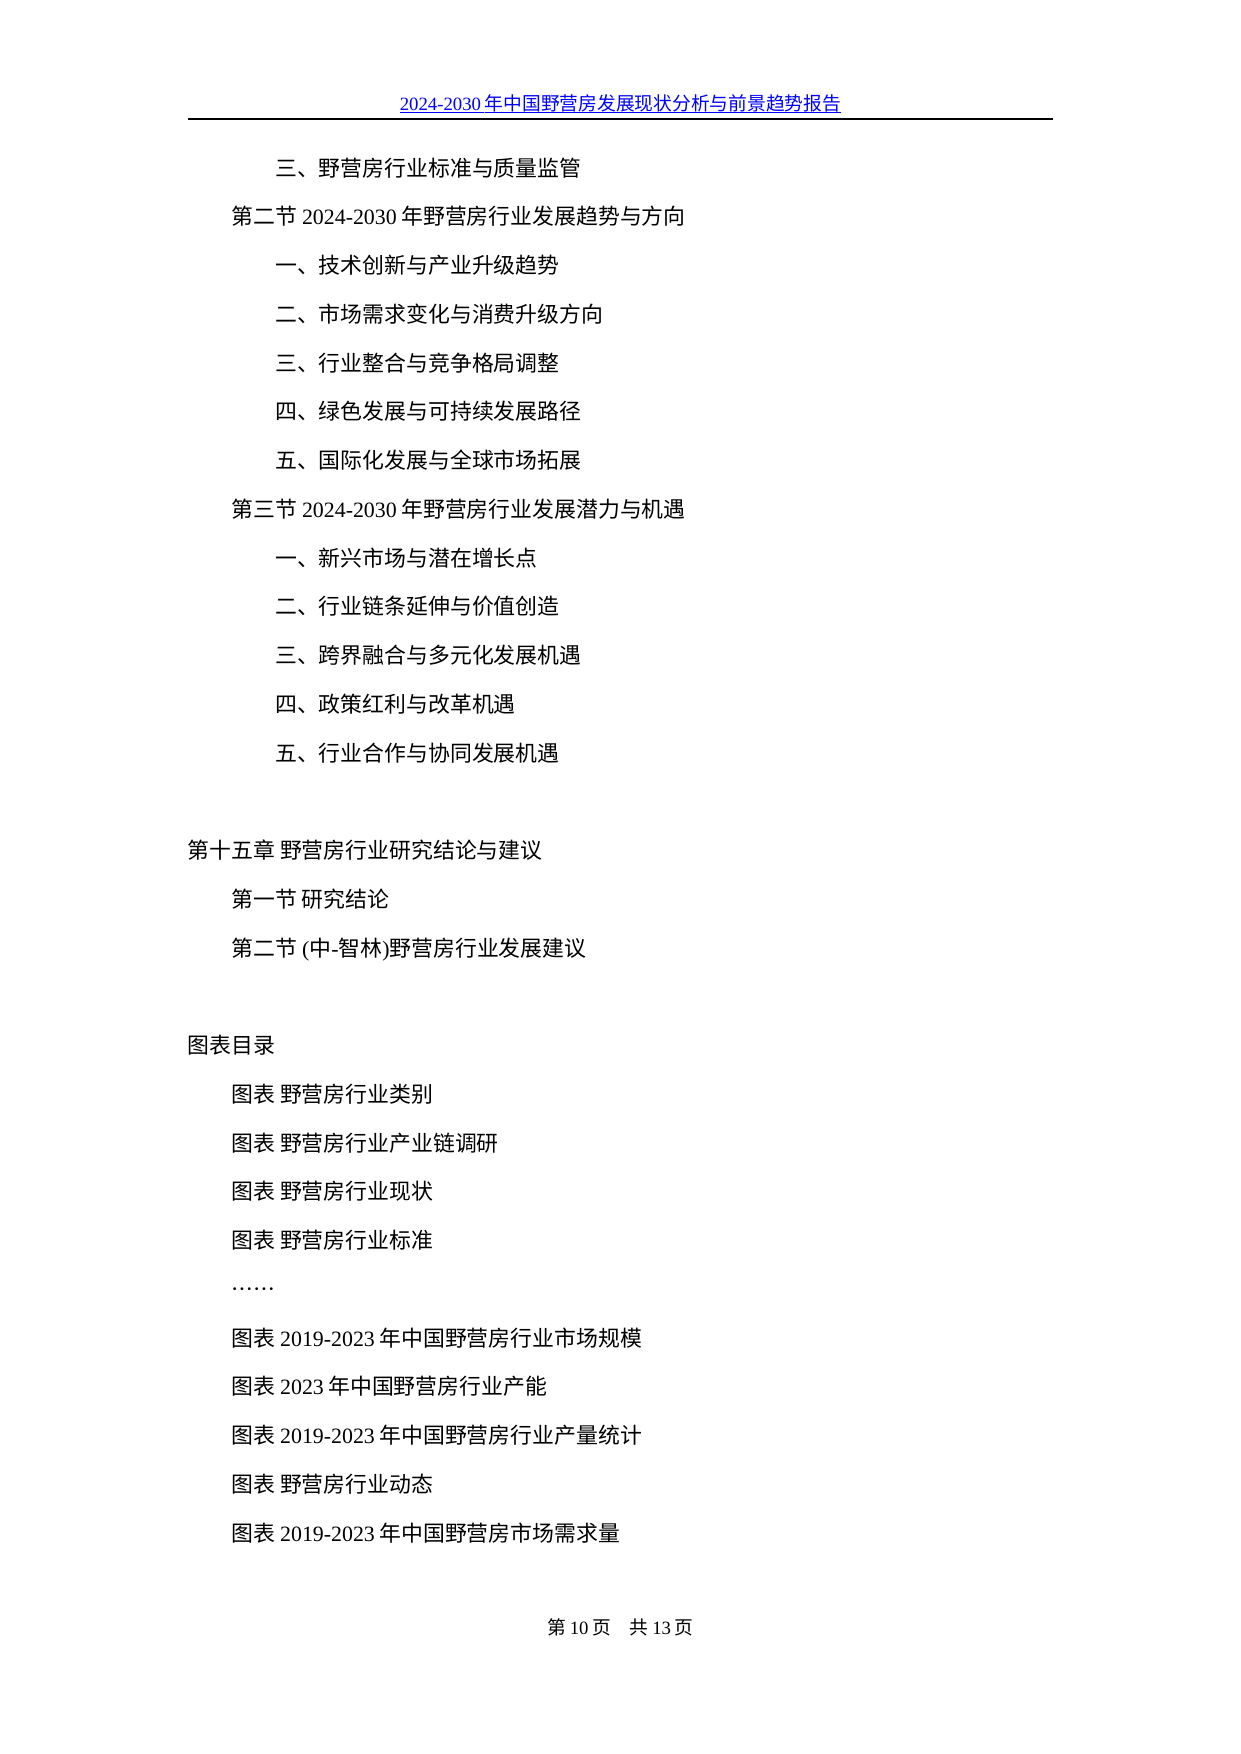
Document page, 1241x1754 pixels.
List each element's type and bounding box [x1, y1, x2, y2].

text [187, 150, 1053, 1548]
